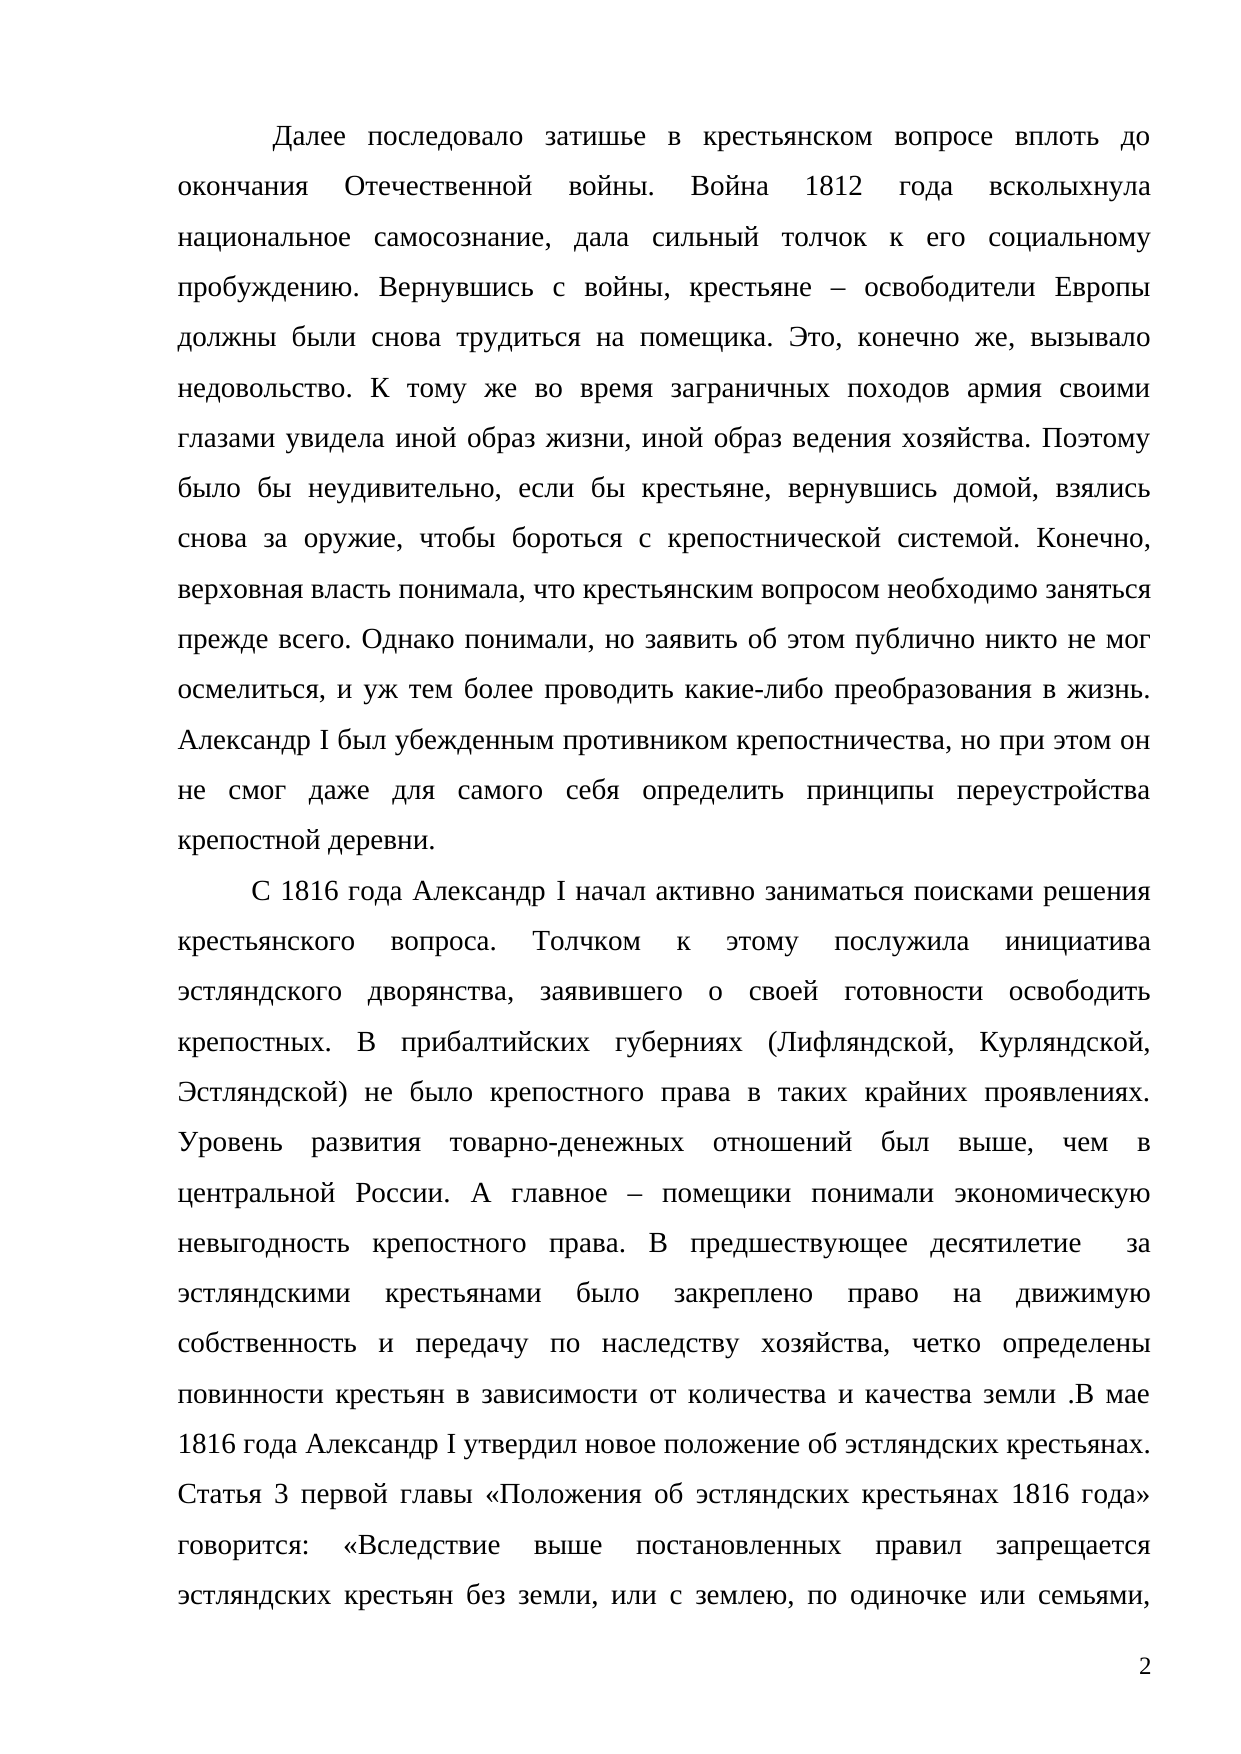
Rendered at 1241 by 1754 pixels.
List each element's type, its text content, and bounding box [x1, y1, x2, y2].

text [177, 873, 1152, 1611]
text Далее последовало затишье в крестьянском вопросе вплоть до окончания Отечественной войны. Война 1812 года всколыхнула национальное самосознание, дала сильный толчок к его социальному пробуждению. Вернувшись с войны, крестьяне – освободители Европы должны были снова трудиться на помещика. Это, конечно же, вызывало недовольство. К тому же во время заграничных походов армия своими глазами увидела иной образ жизни, иной образ ведения хозяйства. Поэтому было бы неудивительно, если бы крестьяне, вернувшись домой, взялись снова за оружие, чтобы бороться с крепостнической системой. Конечно, верховная власть понимала, что крестьянским вопросом необходимо заняться прежде всего. Однако понимали, но заявить об этом публично никто не мог осмелиться, и уж тем более проводить какие-либо преобразования в жизнь. Александр I был убежденным противником крепостничества, но при этом он не смог даже для самого себя определить принципы переустройства крепостной деревни. [177, 118, 1152, 856]
